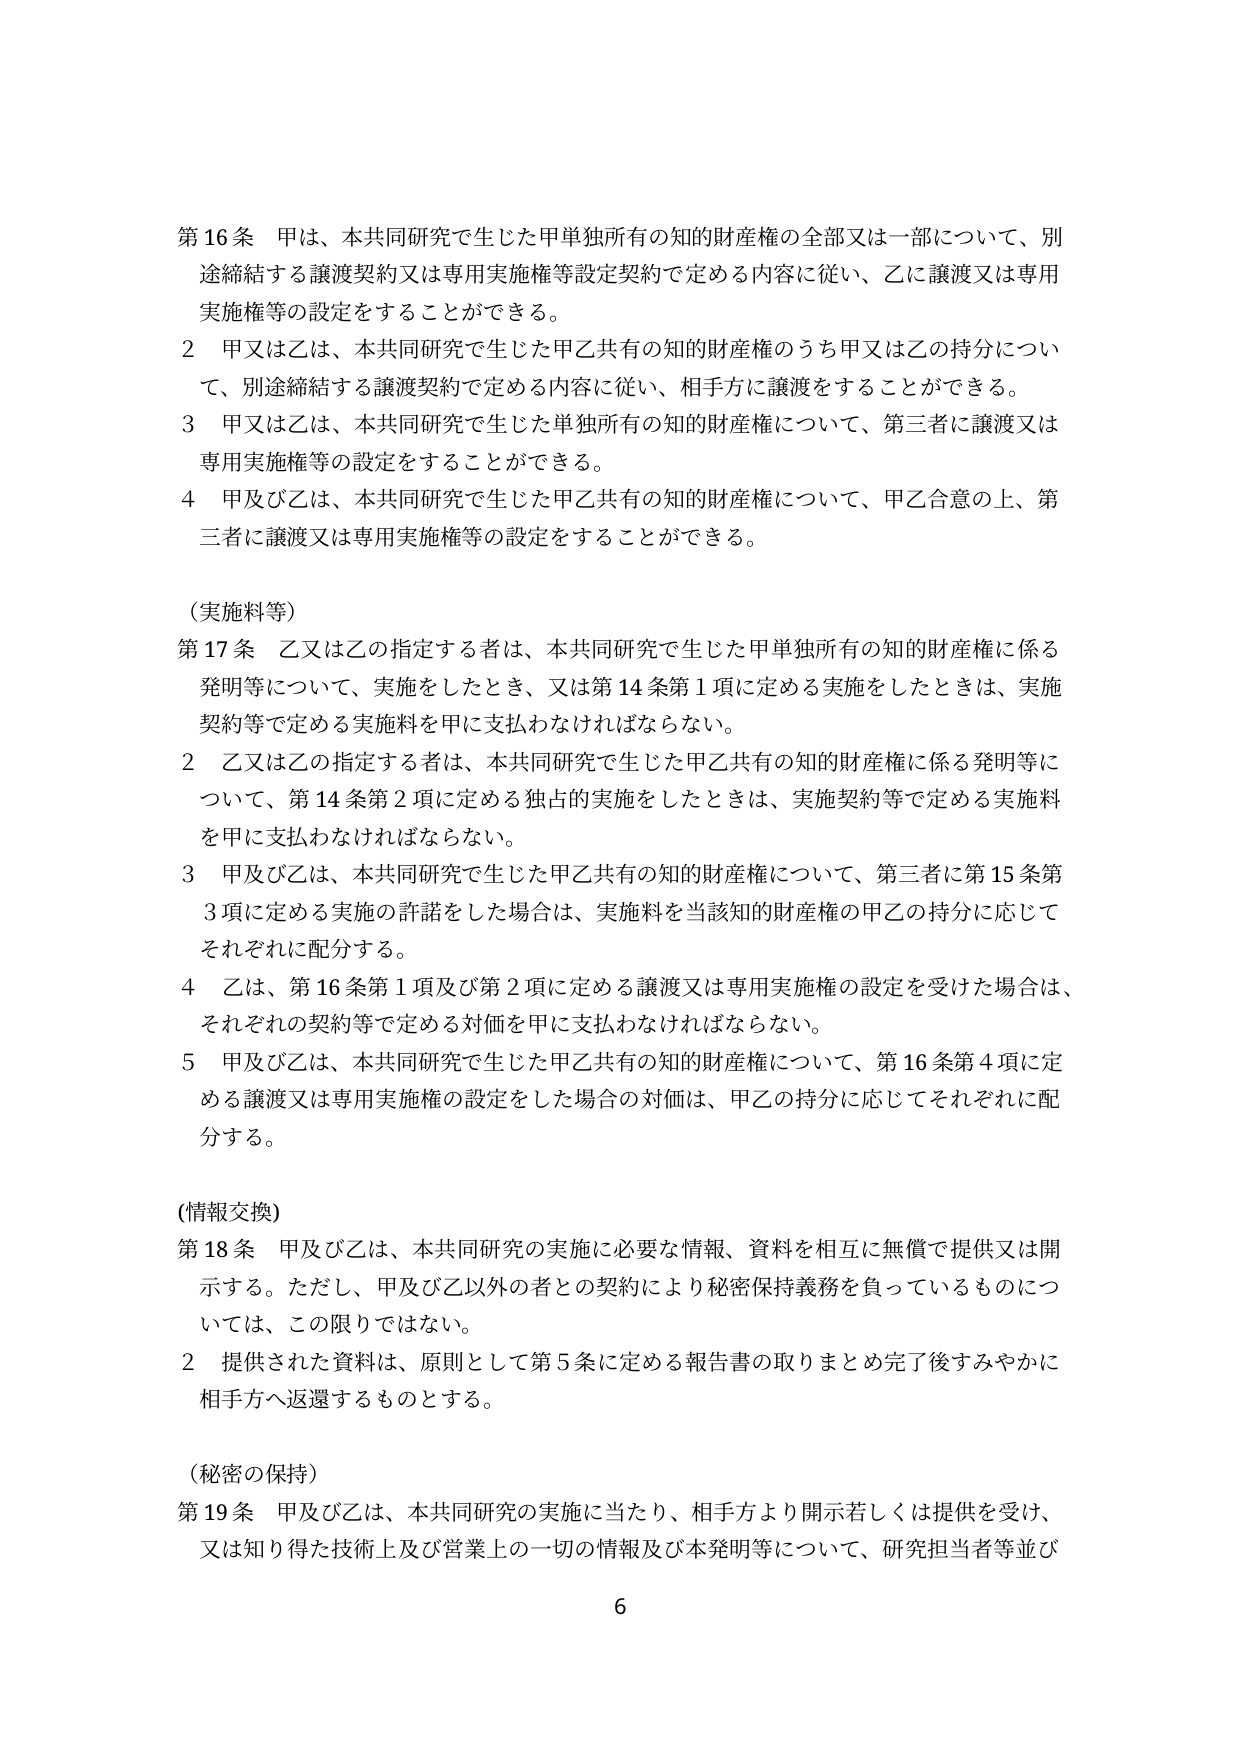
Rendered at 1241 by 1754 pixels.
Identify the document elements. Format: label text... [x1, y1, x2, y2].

text ２ 乙又は乙の指定する者は、本共同研究で生じた甲乙共有の知的財産権に係る発明等について、第14条第２項に定める独占的実施をしたときは、実施契約等で定める実施料を甲に支払わなければならない。 [177, 742, 1063, 854]
text ３ 甲又は乙は、本共同研究で生じた単独所有の知的財産権について、第三者に譲渡又は専用実施権等の設定をすることができる。 [177, 404, 1063, 479]
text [177, 1492, 1063, 1567]
text 第18条 甲及び乙は、本共同研究の実施に必要な情報、資料を相互に無償で提供又は開示する。ただし、甲及び乙以外の者との契約により秘密保持義務を負っているものについては、この限りではない。 [177, 1229, 1063, 1342]
text 第17条 乙又は乙の指定する者は、本共同研究で生じた甲単独所有の知的財産権に係る発明等について、実施をしたとき、又は第14条第１項に定める実施をしたときは、実施契約等で定める実施料を甲に支払わなければならない。 [177, 629, 1063, 742]
text (情報交換) [177, 1192, 1063, 1229]
text （秘密の保持） [177, 1454, 1063, 1492]
text ４ 甲及び乙は、本共同研究で生じた甲乙共有の知的財産権について、甲乙合意の上、第三者に譲渡又は専用実施権等の設定をすることができる。 [177, 479, 1063, 554]
text ２ 甲又は乙は、本共同研究で生じた甲乙共有の知的財産権のうち甲又は乙の持分について、別途締結する譲渡契約で定める内容に従い、相手方に譲渡をすることができる。 [177, 329, 1063, 404]
text ３ 甲及び乙は、本共同研究で生じた甲乙共有の知的財産権について、第三者に第15条第３項に定める実施の許諾をした場合は、実施料を当該知的財産権の甲乙の持分に応じてそれぞれに配分する。 [177, 854, 1063, 967]
text ４ 乙は、第16条第１項及び第２項に定める譲渡又は専用実施権の設定を受けた場合は、それぞれの契約等で定める対価を甲に支払わなければならない。 [177, 967, 1063, 1042]
text 第16条 甲は、本共同研究で生じた甲単独所有の知的財産権の全部又は一部について、別途締結する譲渡契約又は専用実施権等設定契約で定める内容に従い、乙に譲渡又は専用実施権等の設定をすることができる。 [177, 217, 1063, 329]
text ５ 甲及び乙は、本共同研究で生じた甲乙共有の知的財産権について、第16条第４項に定める譲渡又は専用実施権の設定をした場合の対価は、甲乙の持分に応じてそれぞれに配分する。 [177, 1042, 1063, 1154]
text （実施料等） [177, 592, 1063, 629]
text ２ 提供された資料は、原則として第５条に定める報告書の取りまとめ完了後すみやかに相手方へ返還するものとする。 [177, 1342, 1063, 1417]
